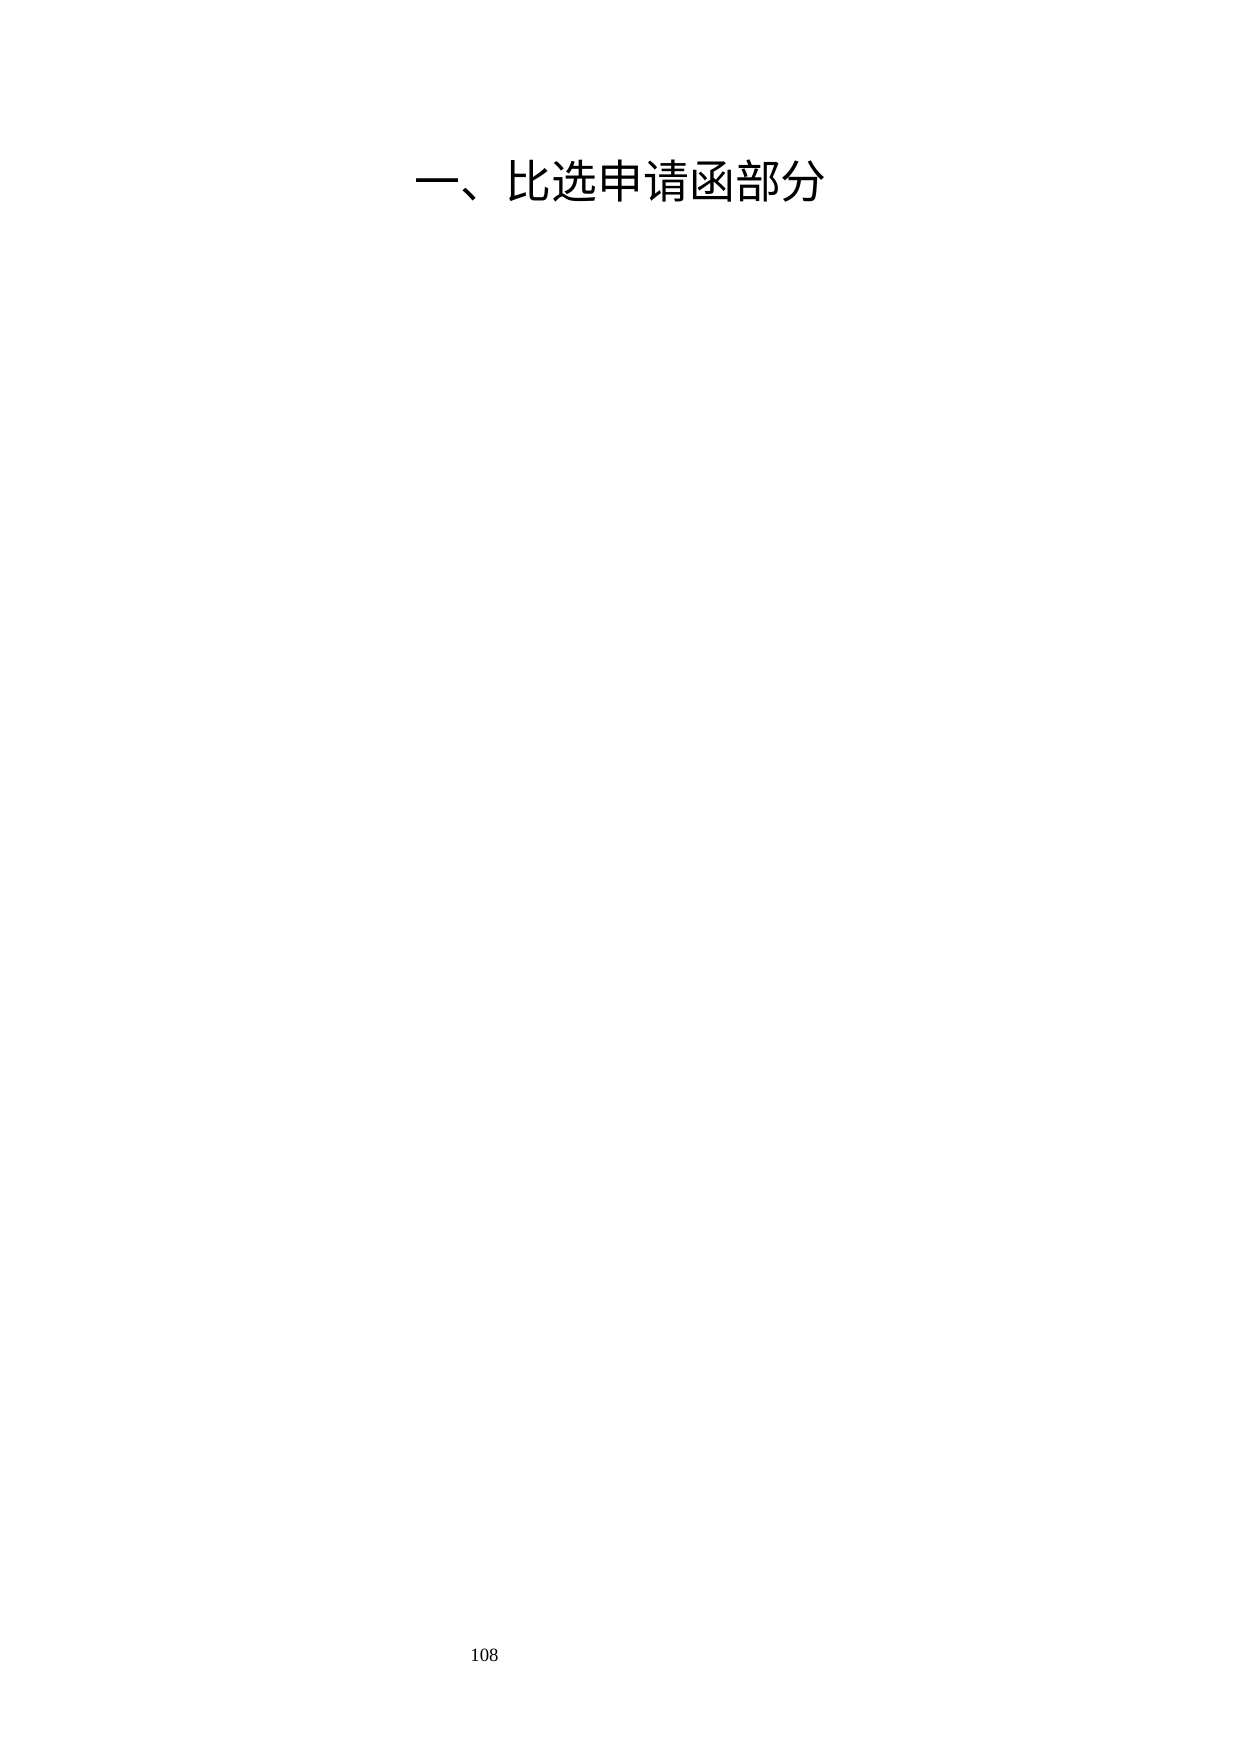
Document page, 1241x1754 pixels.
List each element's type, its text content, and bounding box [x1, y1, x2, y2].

subtitle 一、比选申请函部分 [118, 145, 1122, 212]
